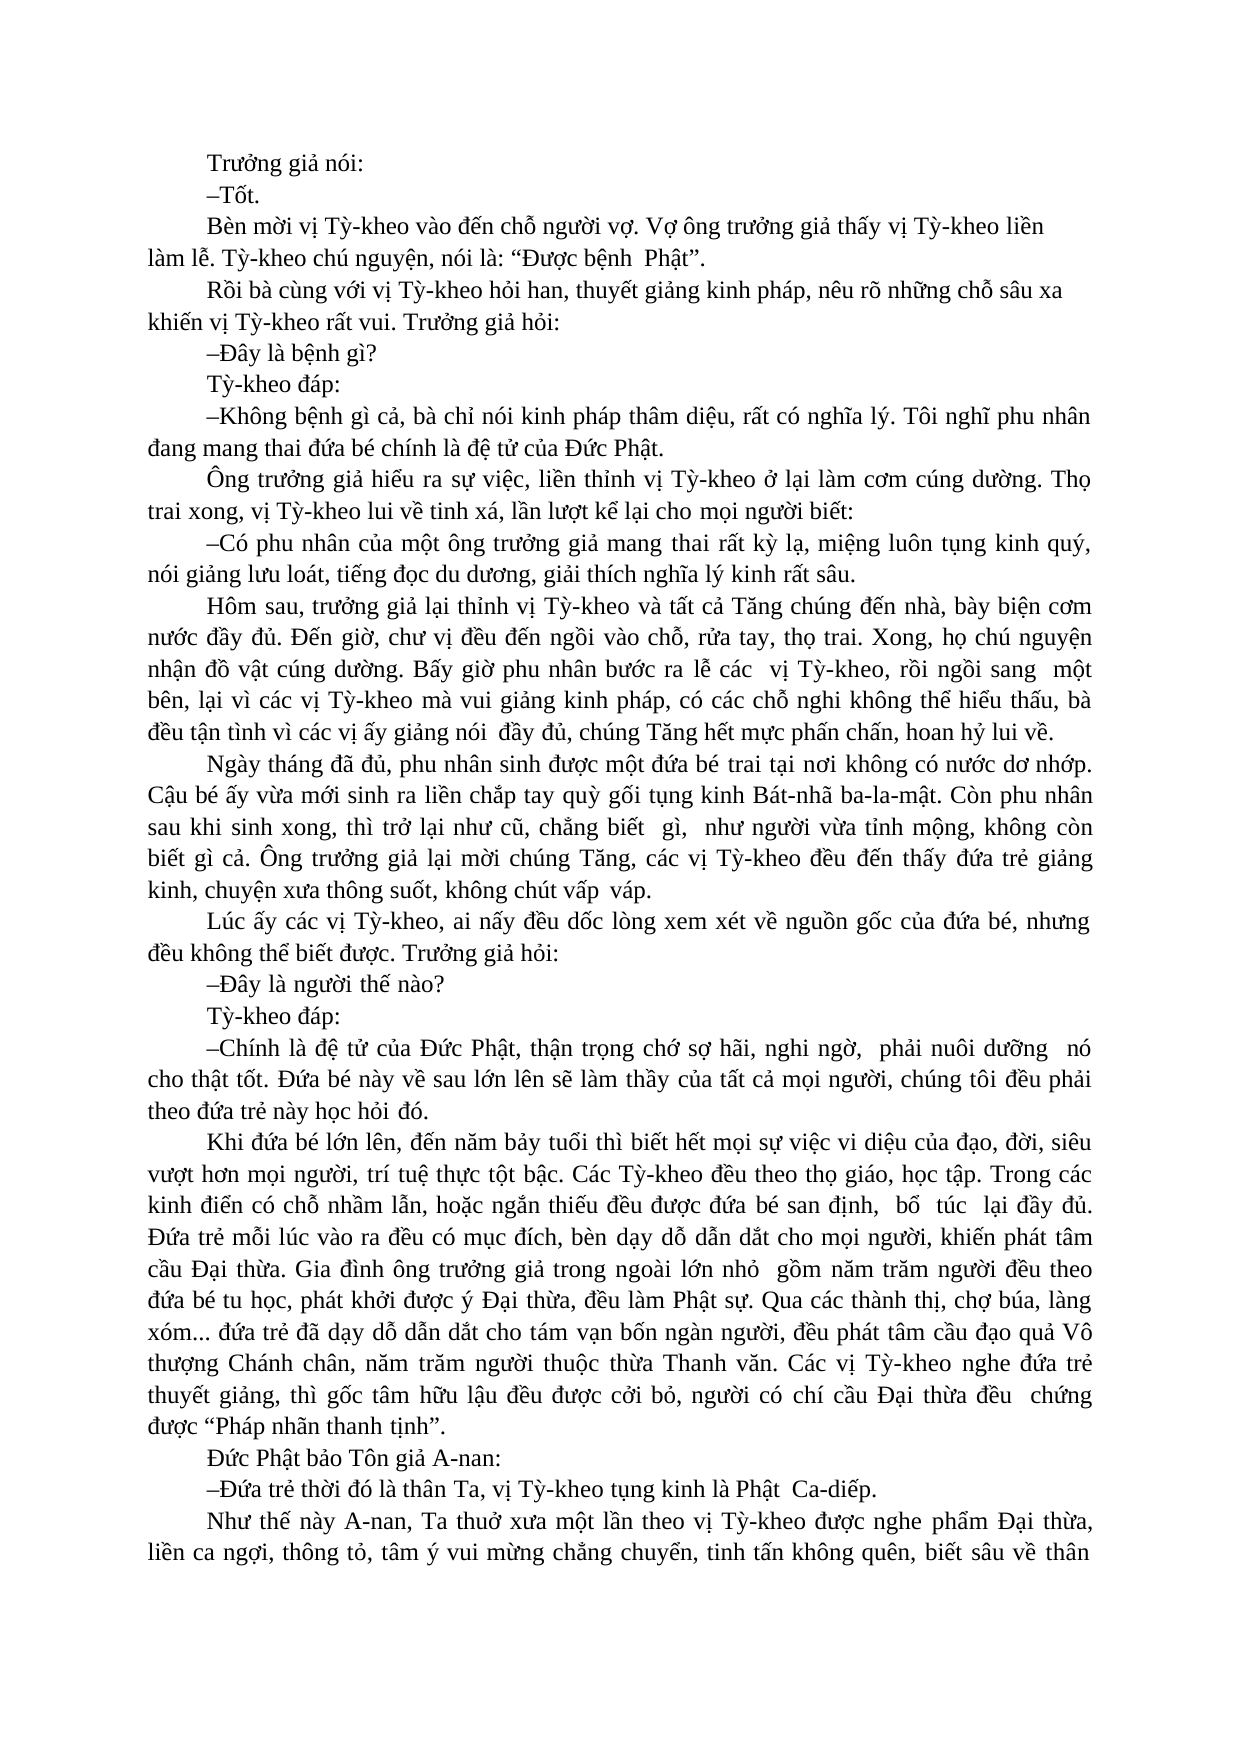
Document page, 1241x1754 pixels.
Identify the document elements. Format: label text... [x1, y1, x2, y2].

text –Đứa trẻ thời đó là thân Ta, vị Tỳ-kheo tụng kinh là Phật Ca-diếp. [207, 1474, 1105, 1503]
text –Không bệnh gì cả, bà chỉ nói kinh pháp thâm diệu, rất có nghĩa lý. Tôi nghĩ phu nhân đang mang thai đứa bé chính là đệ tử của Đức Phật. [147, 401, 1091, 462]
text Tỳ-kheo đáp: [207, 369, 380, 398]
text Khi đứa bé lớn lên, đến năm bảy tuổi thì biết hết mọi sự việc vi diệu của đạo, đời, siêu vượt hơn mọi người, trí tuệ thực tột bậc. Các Tỳ-kheo đều theo thọ giáo, học tập. Trong các kinh điển có chỗ nhầm lẫn, hoặc ngắn thiếu đều được đứa bé san định, bổ túc lại đầy đủ. Đứa trẻ mỗi lúc vào ra đều có mục đích, bèn dạy dỗ dẫn dắt cho mọi người, khiến phát tâm cầu Đại thừa. Gia đình ông trưởng giả trong ngoài lớn nhỏ gồm năm trăm người đều theo đứa bé tu học, phát khởi được ý Đại thừa, đều làm Phật sự. Qua các thành thị, chợ búa, làng xóm... đứa trẻ đã dạy dỗ dẫn dắt cho tám vạn bốn ngàn người, đều phát tâm cầu đạo quả Vô thượng Chánh chân, năm trăm người thuộc thừa Thanh văn. Các vị Tỳ-kheo nghe đứa trẻ thuyết giảng, thì gốc tâm hữu lậu đều được cởi bỏ, người có chí cầu Đại thừa đều chứng được “Pháp nhãn thanh tịnh”. [147, 1127, 1093, 1440]
text Ông trưởng giả hiểu ra sự việc, liền thỉnh vị Tỳ-kheo ở lại làm cơm cúng dường. Thọ trai xong, vị Tỳ-kheo lui về tinh xá, lần lượt kể lại cho mọi người biết: [147, 464, 1092, 525]
text –Đây là bệnh gì? [207, 338, 380, 367]
text Hôm sau, trưởng giả lại thỉnh vị Tỳ-kheo và tất cả Tăng chúng đến nhà, bày biện cơm nước đầy đủ. Đến giờ, chư vị đều đến ngồi vào chỗ, rửa tay, thọ trai. Xong, họ chú nguyện nhận đồ vật cúng dường. Bấy giờ phu nhân bước ra lễ các vị Tỳ-kheo, rồi ngồi sang một bên, lại vì các vị Tỳ-kheo mà vui giảng kinh pháp, có các chỗ nghi không thể hiểu thấu, bà đều tận tình vì các vị ấy giảng nói đầy đủ, chúng Tăng hết mực phấn chấn, hoan hỷ lui về. [147, 591, 1093, 746]
text –Có phu nhân của một ông trưởng giả mang thai rất kỳ lạ, miệng luôn tụng kinh quý, nói giảng lưu loát, tiếng đọc du dương, giải thích nghĩa lý kinh rất sâu. [147, 528, 1091, 588]
text Ngày tháng đã đủ, phu nhân sinh được một đứa bé trai tại nơi không có nước dơ nhớp. Cậu bé ấy vừa mới sinh ra liền chắp tay quỳ gối tụng kinh Bát-nhã ba-la-mật. Còn phu nhân sau khi sinh xong, thì trở lại như cũ, chẳng biết gì, như người vừa tỉnh mộng, không còn biết gì cả. Ông trưởng giả lại mời chúng Tăng, các vị Tỳ-kheo đều đến thấy đứa trẻ giảng kinh, chuyện xưa thông suốt, không chút vấp váp. [147, 749, 1093, 904]
text Như thế này A-nan, Ta thuở xưa một lần theo vị Tỳ-kheo được nghe phẩm Đại thừa, liền ca ngợi, thông tỏ, tâm ý vui mừng chẳng chuyển, tinh tấn không quên, biết sâu về thân [147, 1506, 1093, 1566]
text Bèn mời vị Tỳ-kheo vào đến chỗ người vợ. Vợ ông trưởng giả thấy vị Tỳ-kheo liền làm lễ. Tỳ-kheo chú nguyện, nói là: “Được bệnh Phật”. [147, 211, 1079, 272]
text Đức Phật bảo Tôn giả A-nan: [207, 1443, 1105, 1472]
text Rồi bà cùng với vị Tỳ-kheo hỏi han, thuyết giảng kinh pháp, nêu rõ những chỗ sâu xa khiến vị Tỳ-kheo rất vui. Trưởng giả hỏi: [147, 275, 1087, 335]
text Lúc ấy các vị Tỳ-kheo, ai nấy đều dốc lòng xem xét về nguồn gốc của đứa bé, nhưng đều không thể biết được. Trưởng giả hỏi: [147, 906, 1092, 967]
text –Tốt. [207, 180, 1105, 208]
text –Chính là đệ tử của Đức Phật, thận trọng chớ sợ hãi, nghi ngờ, phải nuôi dưỡng nó cho thật tốt. Đứa bé này về sau lớn lên sẽ làm thầy của tất cả mọi người, chúng tôi đều phải theo đứa trẻ này học hỏi đó. [147, 1033, 1092, 1124]
text –Đây là người thế nào? Tỳ-kheo đáp: [207, 969, 445, 1030]
text Trưởng giả nói: [207, 148, 1105, 176]
